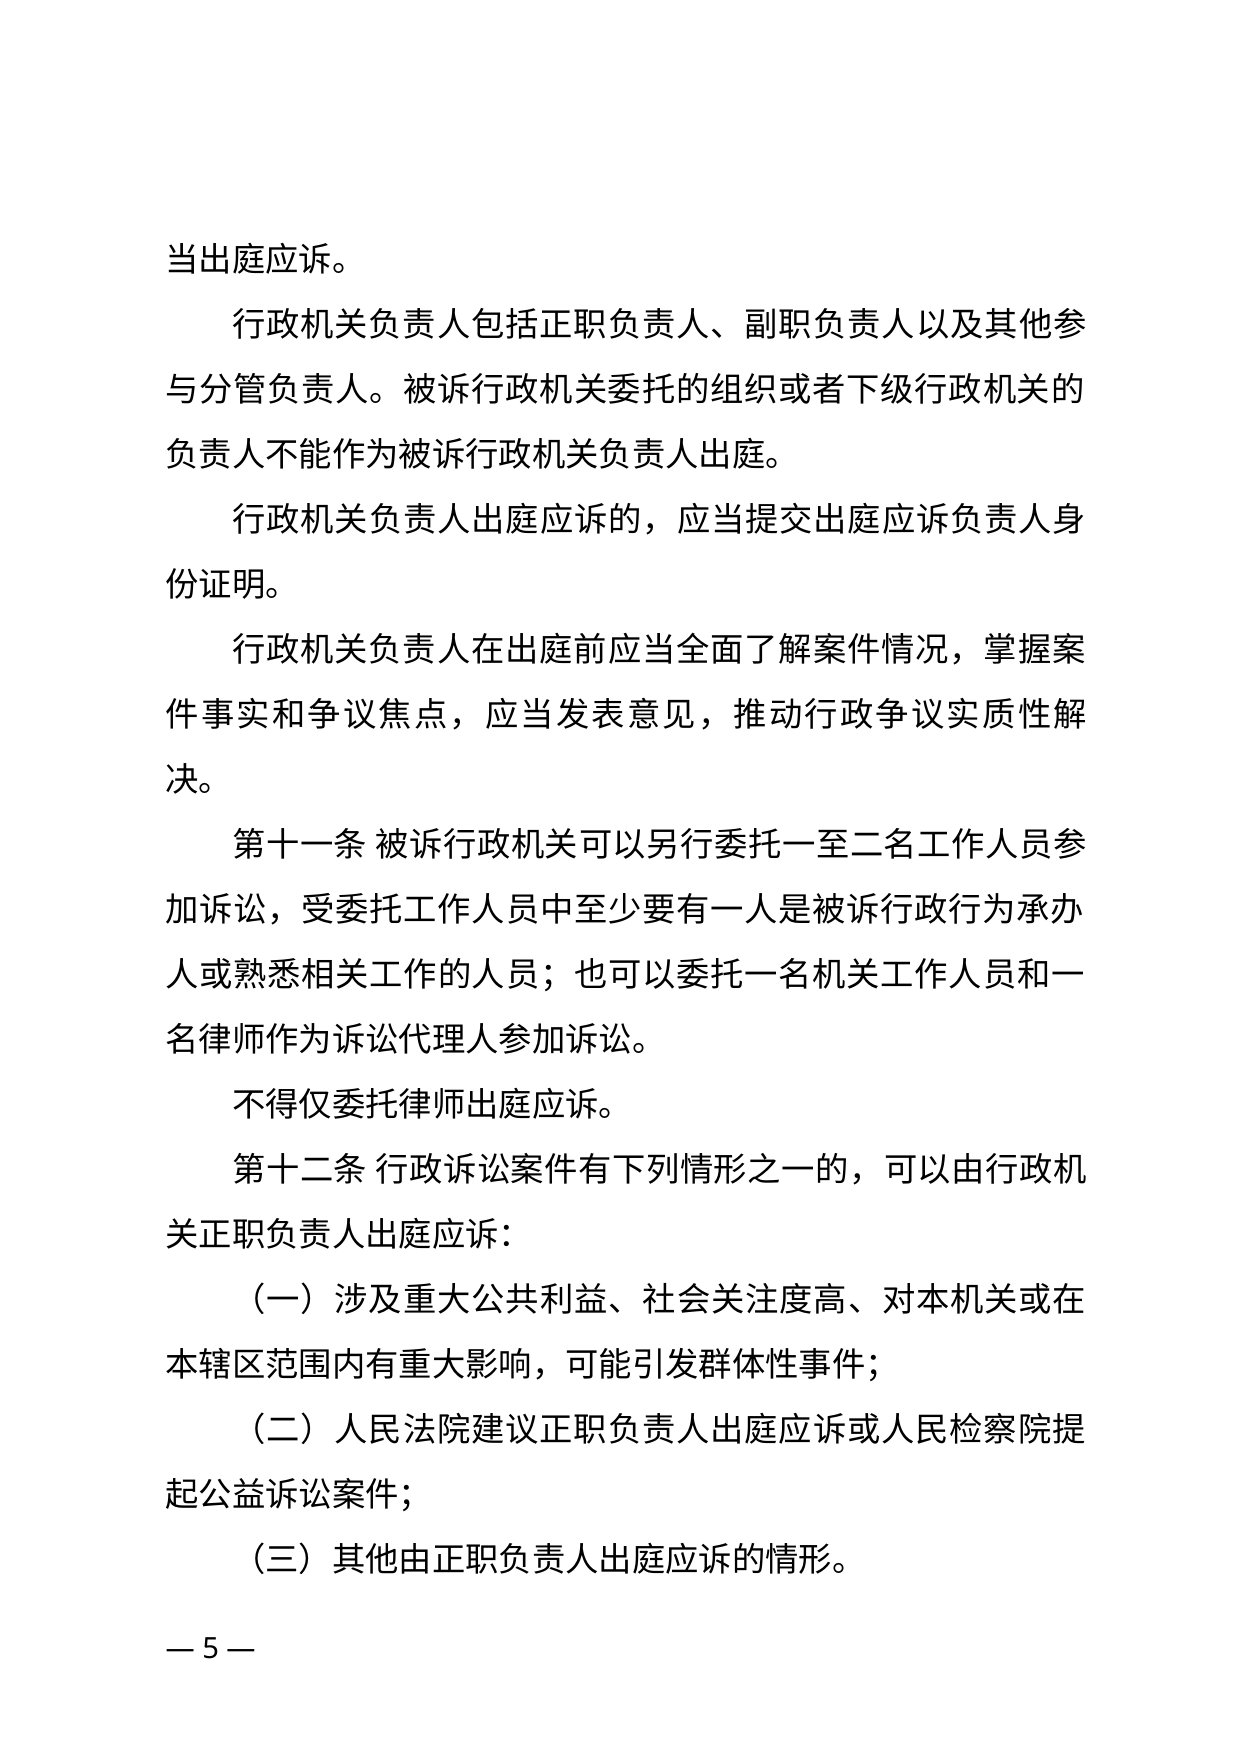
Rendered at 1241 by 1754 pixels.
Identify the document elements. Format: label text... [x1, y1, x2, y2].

text （一）涉及重大公共利益、社会关注度高、对本机关或在本辖区范围内有重大影响，可能引发群体性事件； [165, 1264, 1087, 1394]
text （二）人民法院建议正职负责人出庭应诉或人民检察院提起公益诉讼案件； [165, 1394, 1087, 1524]
text （三）其他由正职负责人出庭应诉的情形。 [165, 1524, 1087, 1589]
text 第十二条 行政诉讼案件有下列情形之一的，可以由行政机关正职负责人出庭应诉： [165, 1134, 1087, 1264]
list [165, 224, 1087, 289]
list 行政机关负责人在出庭前应当全面了解案件情况，掌握案件事实和争议焦点，应当发表意见，推动行政争议实质性解决。 [165, 614, 1087, 809]
list 不得仅委托律师出庭应诉。 [165, 1069, 1087, 1134]
list 行政机关负责人包括正职负责人、副职负责人以及其他参与分管负责人。被诉行政机关委托的组织或者下级行政机关的负责人不能作为被诉行政机关负责人出庭。 [165, 289, 1087, 484]
list 第十一条 被诉行政机关可以另行委托一至二名工作人员参加诉讼，受委托工作人员中至少要有一人是被诉行政行为承办人或熟悉相关工作的人员；也可以委托一名机关工作人员和一名律师作为诉讼代理人参加诉讼。 [165, 809, 1087, 1069]
list 行政机关负责人出庭应诉的，应当提交出庭应诉负责人身份证明。 [165, 484, 1087, 614]
